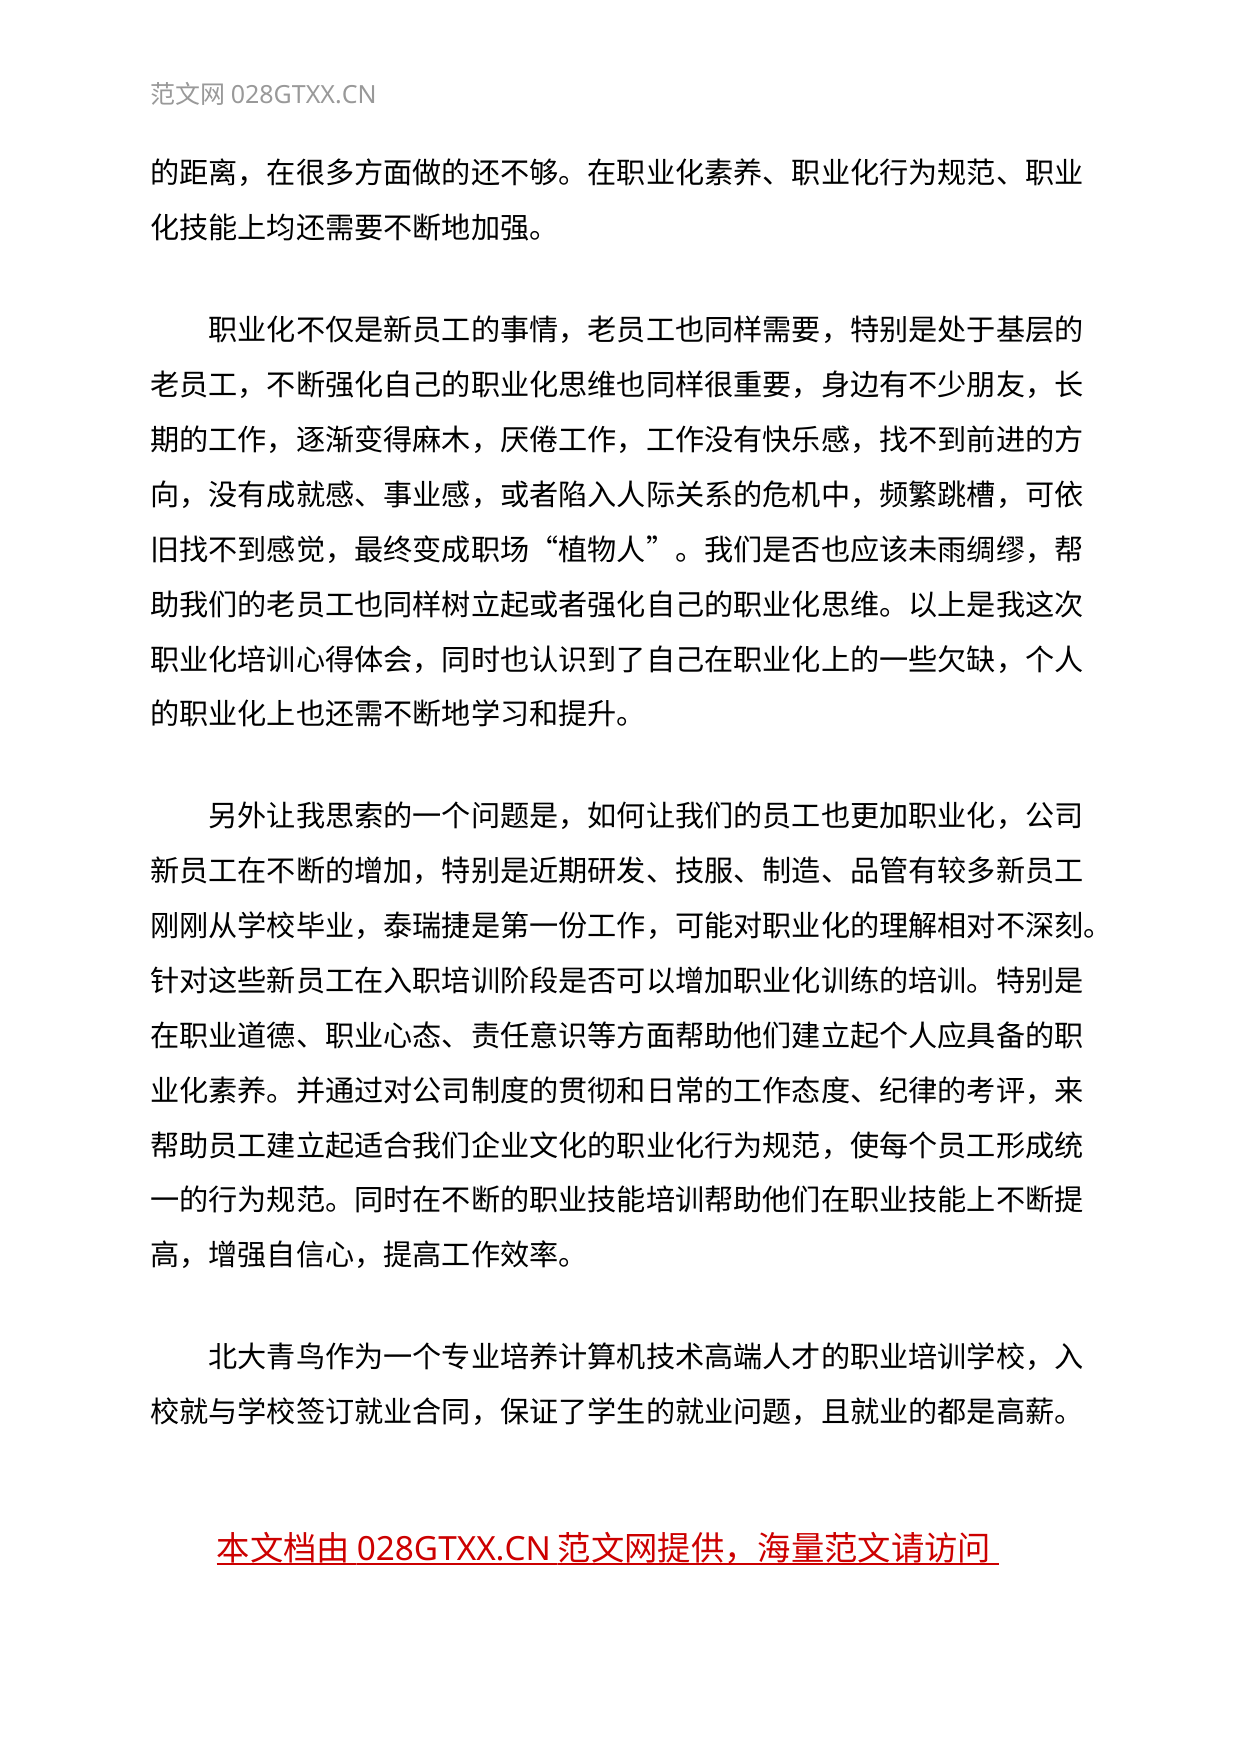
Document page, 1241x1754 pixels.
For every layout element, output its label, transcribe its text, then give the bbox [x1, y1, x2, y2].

text 职业化不仅是新员工的事情，老员工也同样需要，特别是处于基层的老员工，不断强化自己的职业化思维也同样很重要，身边有不少朋友，长期的工作，逐渐变得麻木，厌倦工作，工作没有快乐感，找不到前进的方向，没有成就感、事业感，或者陷入人际关系的危机中，频繁跳槽，可依旧找不到感觉，最终变成职场“植物人”。我们是否也应该未雨绸缪，帮助我们的老员工也同样树立起或者强化自己的职业化思维。以上是我这次职业化培训心得体会，同时也认识到了自己在职业化上的一些欠缺，个人的职业化上也还需不断地学习和提升。 [150, 307, 1090, 733]
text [150, 1522, 1090, 1570]
text 另外让我思索的一个问题是，如何让我们的员工也更加职业化，公司新员工在不断的增加，特别是近期研发、技服、制造、品管有较多新员工刚刚从学校毕业，泰瑞捷是第一份工作，可能对职业化的理解相对不深刻。针对这些新员工在入职培训阶段是否可以增加职业化训练的培训。特别是在职业道德、职业心态、责任意识等方面帮助他们建立起个人应具备的职业化素养。并通过对公司制度的贯彻和日常的工作态度、纪律的考评，来帮助员工建立起适合我们企业文化的职业化行为规范，使每个员工形成统一的行为规范。同时在不断的职业技能培训帮助他们在职业技能上不断提高，增强自信心，提高工作效率。 [150, 793, 1090, 1274]
text 北大青鸟作为一个专业培养计算机技术高端人才的职业培训学校，入校就与学校签订就业合同，保证了学生的就业问题，且就业的都是高薪。 [150, 1334, 1090, 1431]
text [150, 150, 1090, 247]
